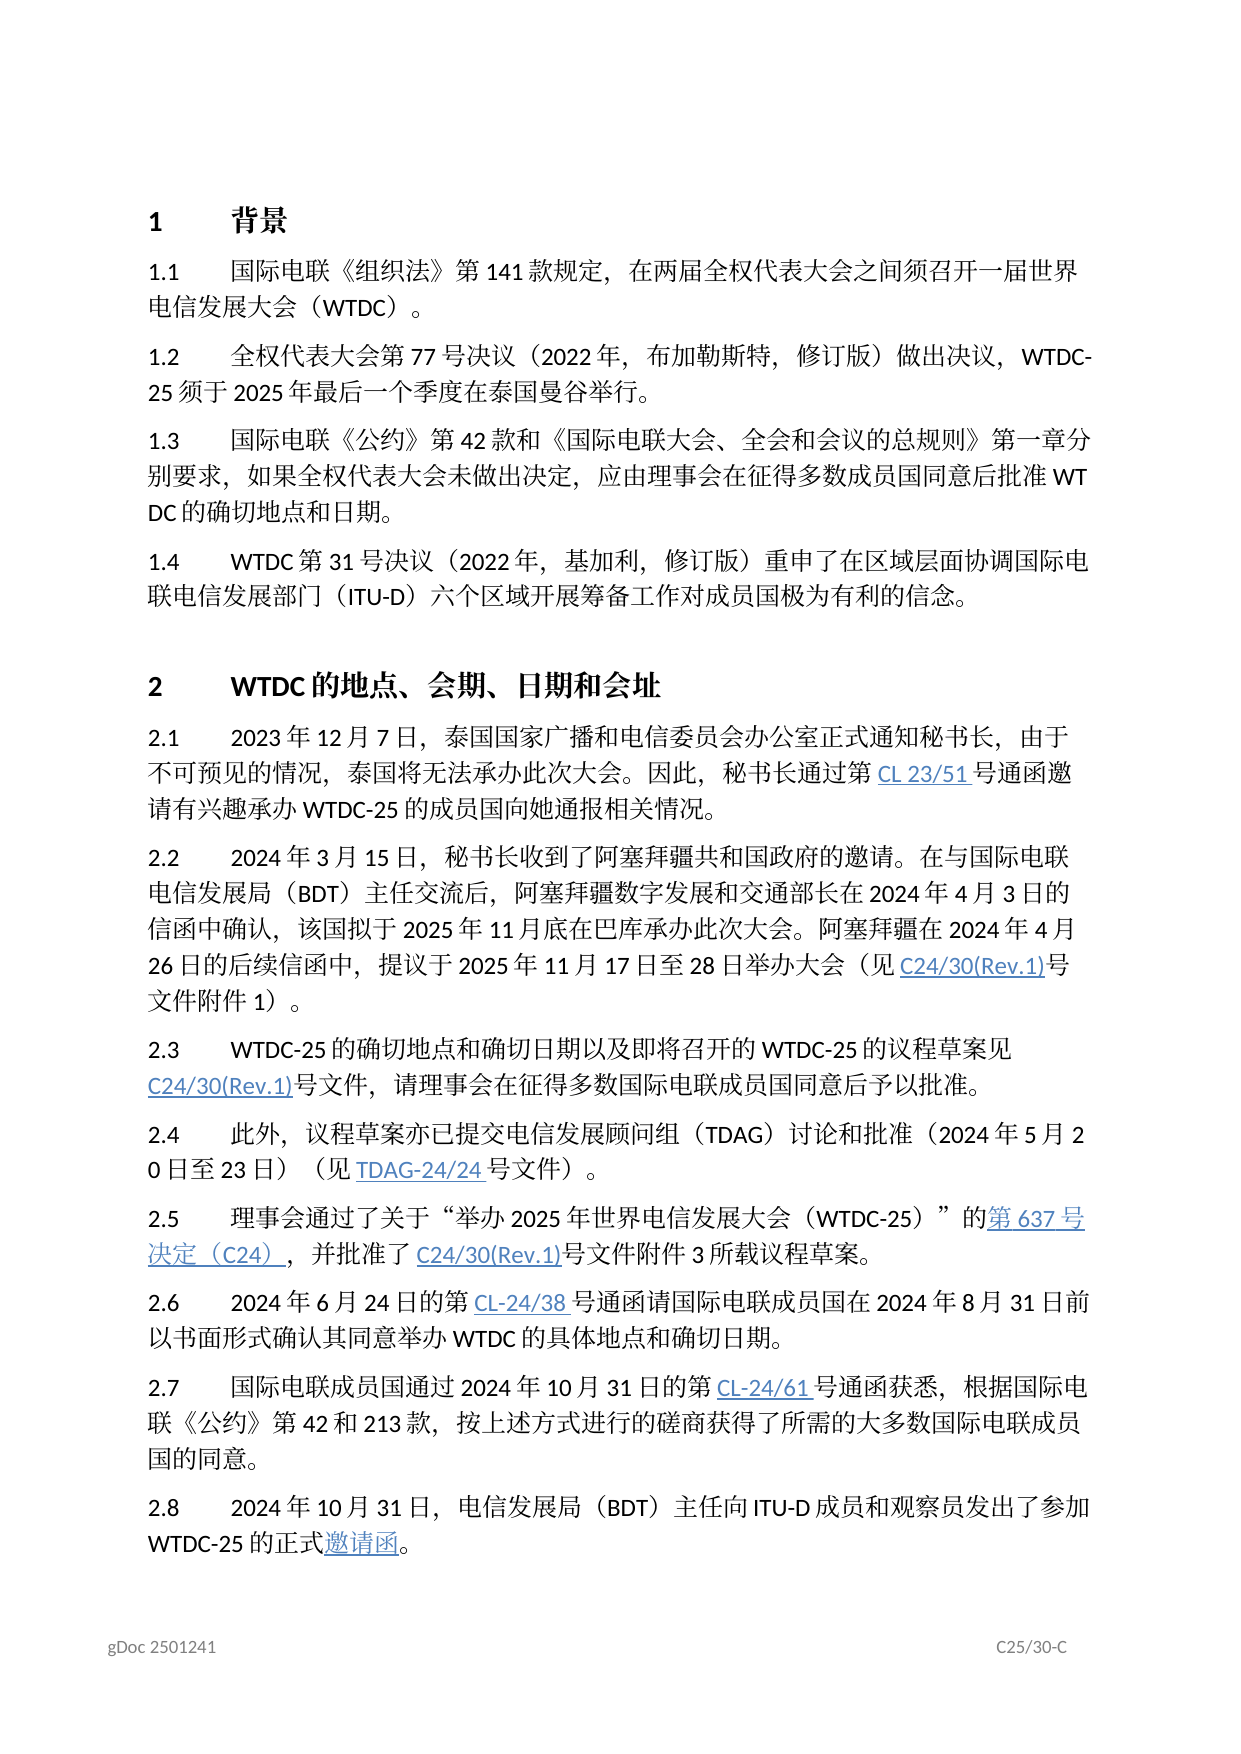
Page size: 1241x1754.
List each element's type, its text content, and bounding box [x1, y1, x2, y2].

text 1.3 国际电联《公约》第42款和《国际电联大会、全会和会议的总规则》第一章分别要求，如果全权代表大会未做出决定，应由理事会在征得多数成员国同意后批准WTDC的确切地点和日期。 [148, 421, 1092, 529]
text 2.8 2024年10月31日，电信发展局（BDT）主任向ITU-D成员和观察员发出了参加WTDC-25的正式邀请函。 [148, 1488, 1092, 1559]
text 1.1 国际电联《组织法》第141款规定，在两届全权代表大会之间须召开一届世界电信发展大会（WTDC）。 [148, 252, 1092, 324]
text 2.3 WTDC-25的确切地点和确切日期以及即将召开的WTDC-25的议程草案见C24/30(Rev.1)号文件，请理事会在征得多数国际电联成员国同意后予以批准。 [148, 1030, 1092, 1102]
text 2.5 理事会通过了关于“举办2025年世界电信发展大会（WTDC-25）”的第637号决定（C24），并批准了C24/30(Rev.1)号文件附件3所载议程草案。 [148, 1199, 1092, 1271]
text 2.1 2023年12月7日，泰国国家广播和电信委员会办公室正式通知秘书长，由于不可预见的情况，泰国将无法承办此次大会。因此，秘书长通过第CL 23/51号通函邀请有兴趣承办WTDC-25的成员国向她通报相关情况。 [148, 717, 1092, 825]
text 1.2 全权代表大会第77号决议（2022年，布加勒斯特，修订版）做出决议，WTDC-25须于2025年最后一个季度在泰国曼谷举行。 [148, 336, 1092, 408]
subtitle 1 背景 [148, 198, 1092, 239]
text 1.4 WTDC第31号决议（2022年，基加利，修订版）重申了在区域层面协调国际电联电信发展部门（ITU-D）六个区域开展筹备工作对成员国极为有利的信念。 [148, 541, 1092, 613]
text 2.7 国际电联成员国通过2024年10月31日的第CL-24/61号通函获悉，根据国际电联《公约》第42和213款，按上述方式进行的磋商获得了所需的大多数国际电联成员国的同意。 [148, 1367, 1092, 1475]
text 2.2 2024年3月15日，秘书长收到了阿塞拜疆共和国政府的邀请。在与国际电联电信发展局（BDT）主任交流后，阿塞拜疆数字发展和交通部长在2024年4月3日的信函中确认，该国拟于2025年11月底在巴库承办此次大会。阿塞拜疆在2024年4月26日的后续信函中，提议于2025年11月17日至28日举办大会（见C24/30(Rev.1)号文件附件1）。 [148, 838, 1092, 1017]
text 2.6 2024年6月24日的第CL-24/38号通函请国际电联成员国在2024年8月31日前以书面形式确认其同意举办WTDC的具体地点和确切日期。 [148, 1283, 1092, 1355]
subtitle 2 WTDC的地点、会期、日期和会址 [148, 663, 1092, 705]
text 2.4 此外，议程草案亦已提交电信发展顾问组（TDAG）讨论和批准（2024年5月20日至23日）（见TDAG-24/24号文件）。 [148, 1114, 1092, 1186]
